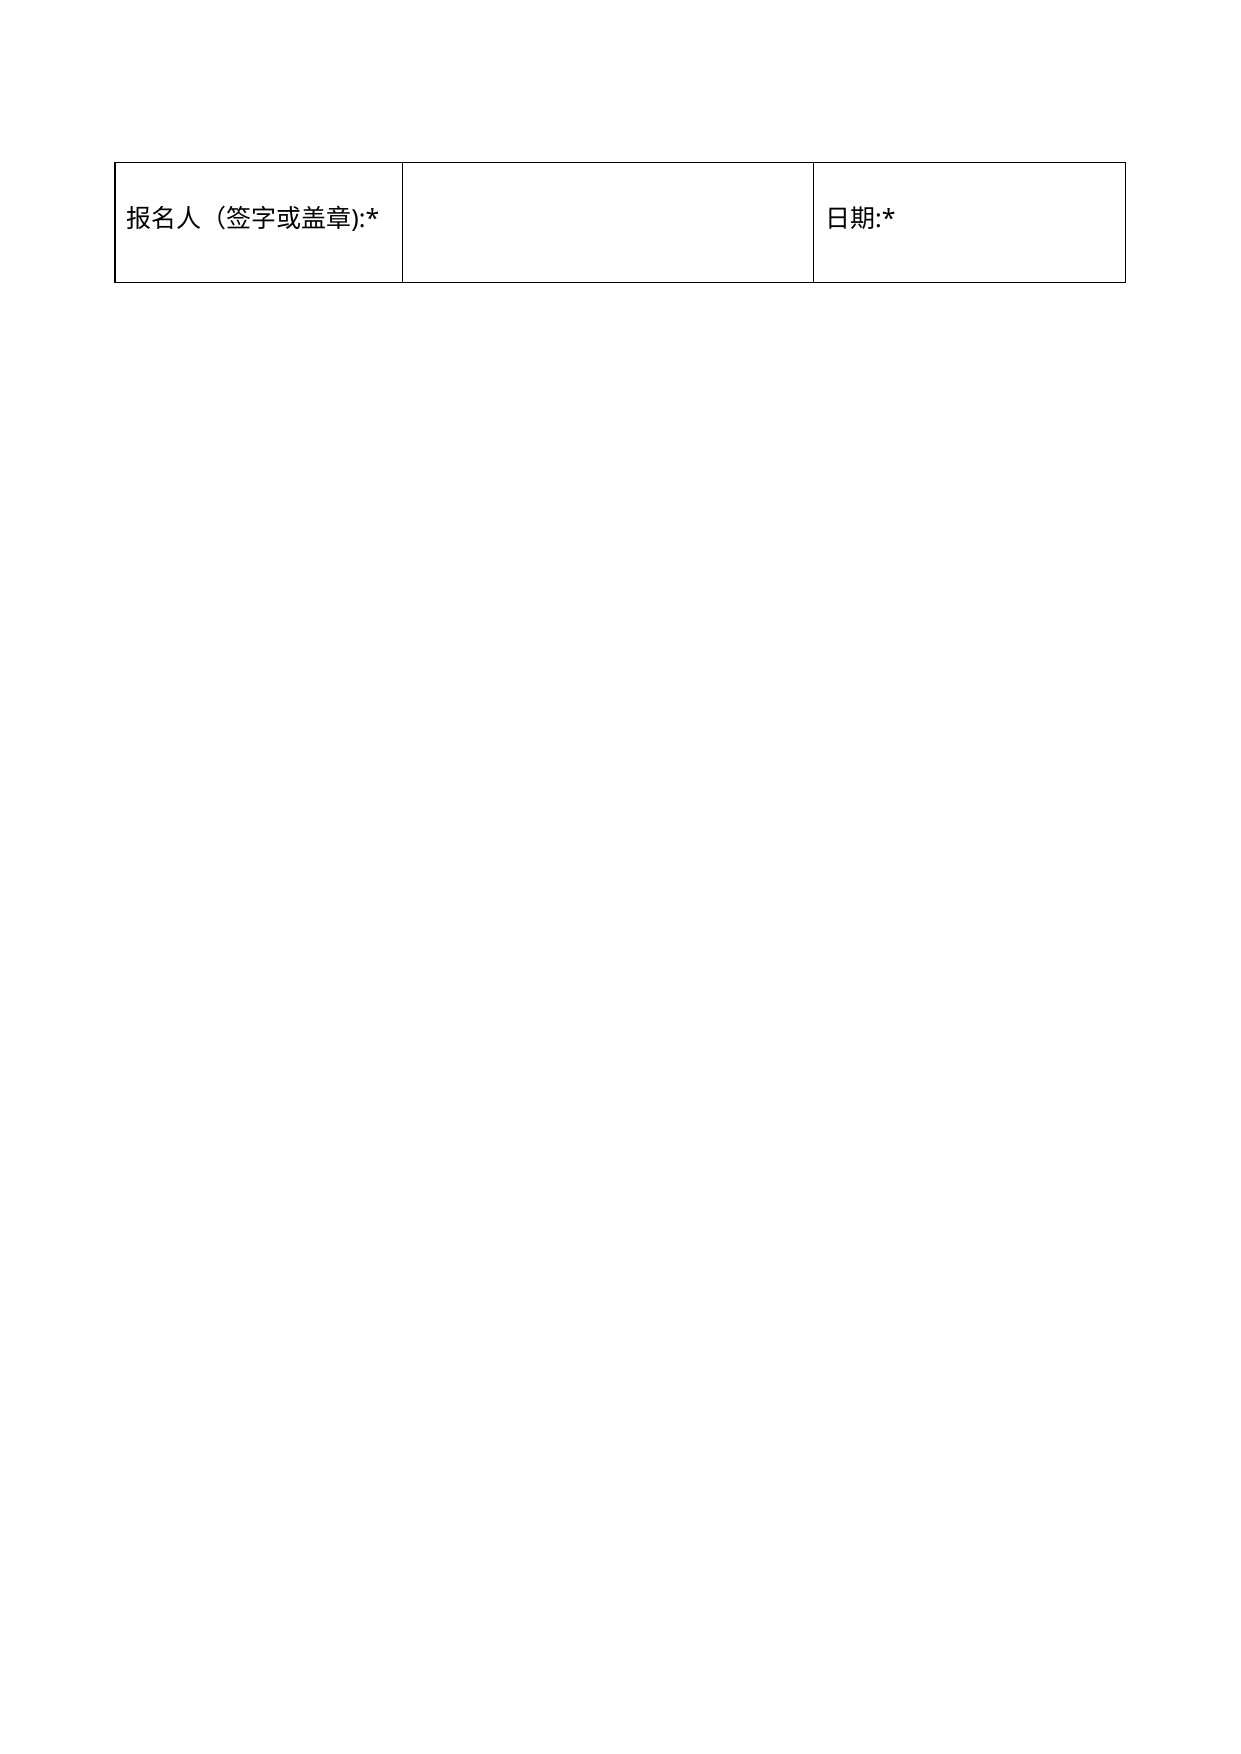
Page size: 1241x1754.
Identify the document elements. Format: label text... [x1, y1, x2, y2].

table_cell 报名人（签字或盖章):* [116, 163, 402, 282]
table_cell 日期:* [814, 163, 1125, 282]
table_cell [403, 163, 813, 282]
